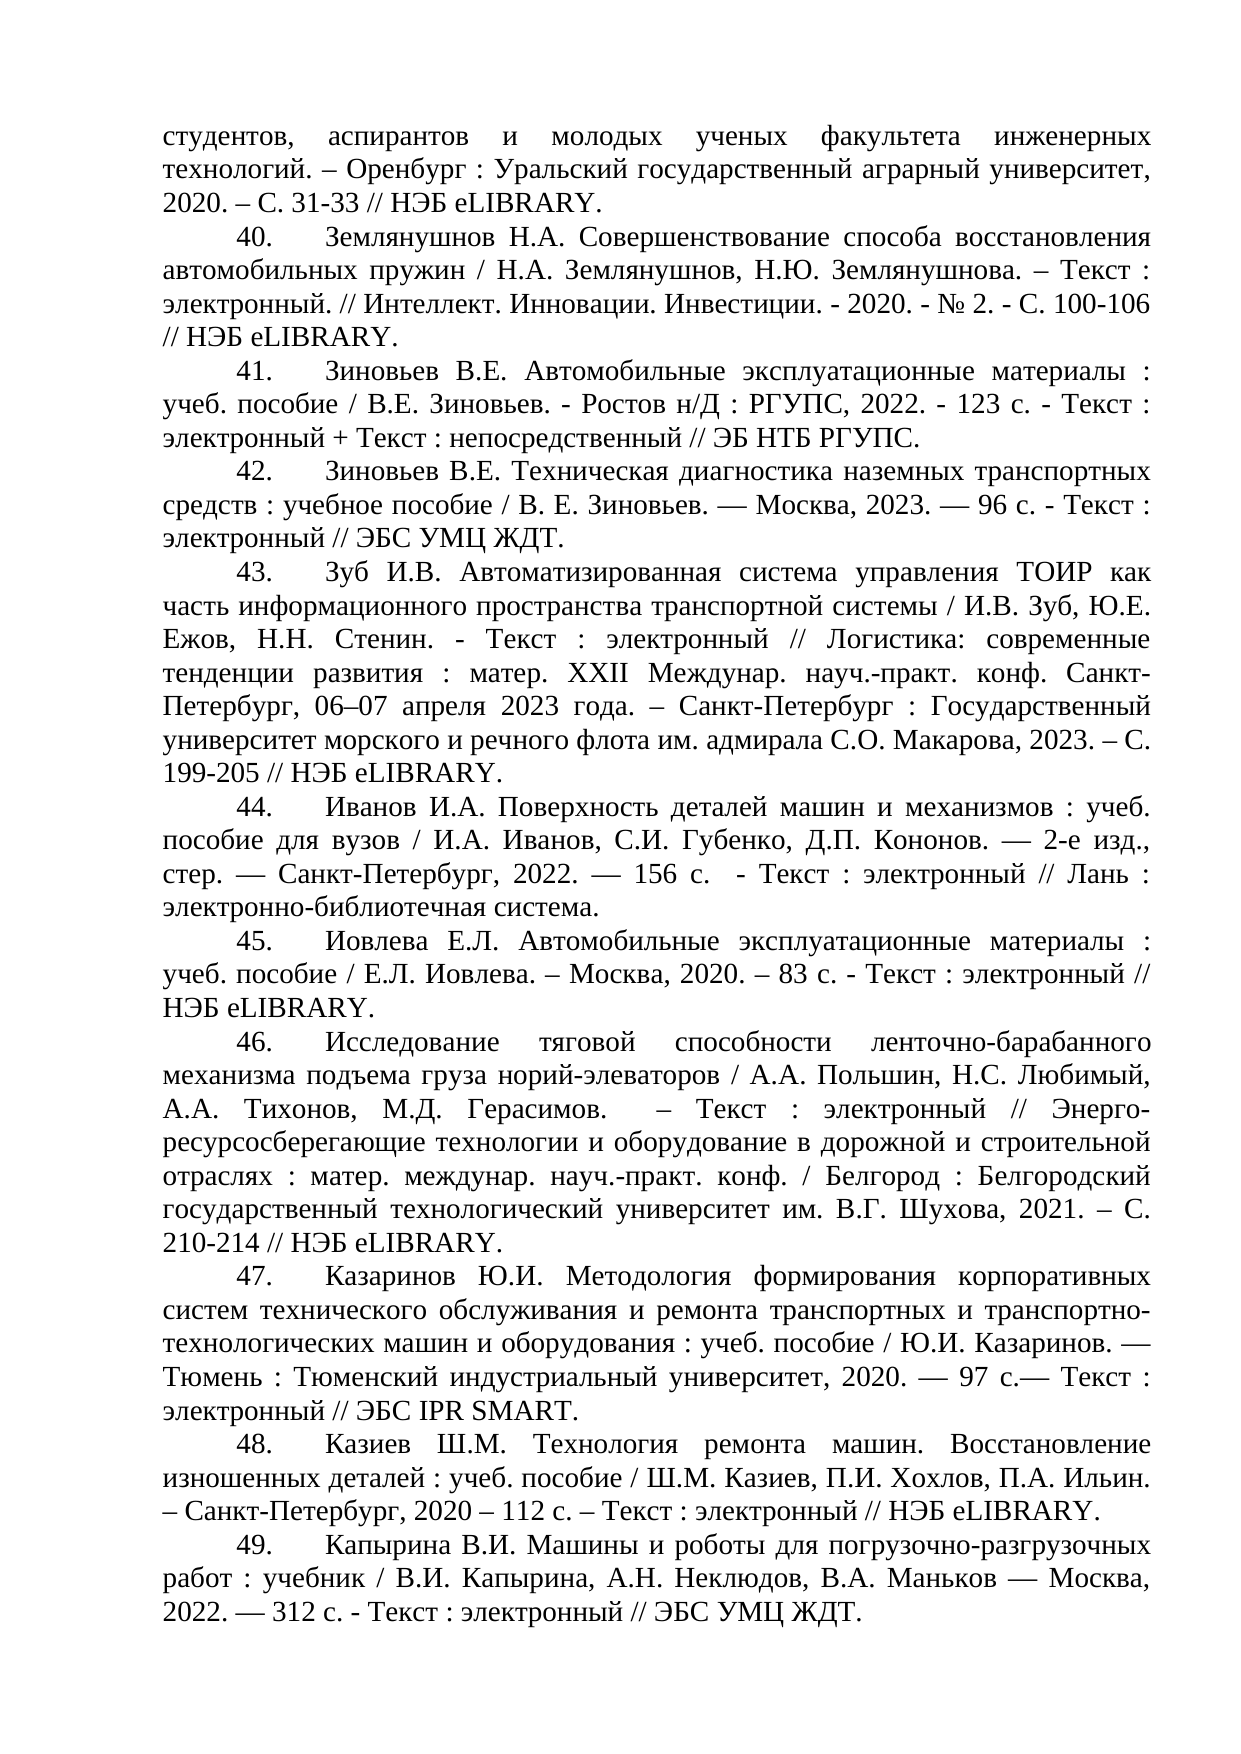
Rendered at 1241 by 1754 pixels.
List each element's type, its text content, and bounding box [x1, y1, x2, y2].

list Землянушнов Н.А. Совершенствование способа восстановления автомобильных пружин / Н.А. Землянушнов, Н.Ю. Землянушнова. – Текст : электронный. // Интеллект. Инновации. Инвестиции. - 2020. - № 2. - С. 100-106 // НЭБ eLIBRARY. [162, 219, 1152, 353]
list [162, 118, 1152, 219]
list Казиев Ш.М. Технология ремонта машин. Восстановление изношенных деталей : учеб. пособие / Ш.М. Казиев, П.И. Хохлов, П.А. Ильин. – Санкт-Петербург, 2020 – 112 с. – Текст : электронный // НЭБ eLIBRARY. [162, 1426, 1152, 1527]
list Зиновьев В.Е. Автомобильные эксплуатационные материалы : учеб. пособие / В.Е. Зиновьев. - Ростов н/Д : РГУПС, 2022. - 123 с. - Текст : электронный + Текст : непосредственный // ЭБ НТБ РГУПС. [162, 353, 1152, 453]
list Иовлева Е.Л. Автомобильные эксплуатационные материалы : учеб. пособие / Е.Л. Иовлева. – Москва, 2020. – 83 с. - Текст : электронный // НЭБ eLIBRARY. [162, 923, 1152, 1024]
list Зуб И.В. Автоматизированная система управления ТОИР как часть информационного пространства транспортной системы / И.В. Зуб, Ю.Е. Ежов, Н.Н. Стенин. - Текст : электронный // Логистика: современные тенденции развития : матер. XXII Междунар. науч.-практ. конф. Санкт-Петербург, 06–07 апреля 2023 года. – Санкт-Петербург : Государственный университет морского и речного флота им. адмирала С.О. Макарова, 2023. – С. 199-205 // НЭБ eLIBRARY. [162, 554, 1152, 789]
list Капырина В.И. Машины и роботы для погрузочно-разгрузочных работ : учебник / В.И. Капырина, А.Н. Неклюдов, В.А. Маньков — Москва, 2022. — 312 с. - Текст : электронный // ЭБС УМЦ ЖДТ. [162, 1527, 1152, 1627]
list Зиновьев В.Е. Техническая диагностика наземных транспортных средств : учебное пособие / В. Е. Зиновьев. — Москва, 2023. — 96 с. - Текст : электронный // ЭБС УМЦ ЖДТ. [162, 453, 1152, 554]
list Казаринов Ю.И. Методология формирования корпоративных систем технического обслуживания и ремонта транспортных и транспортно-технологических машин и оборудования : учеб. пособие / Ю.И. Казаринов. — Тюмень : Тюменский индустриальный университет, 2020. — 97 c.— Текст : электронный // ЭБС IPR SMART. [162, 1258, 1152, 1426]
list Иванов И.А. Поверхность деталей машин и механизмов : учеб. пособие для вузов / И.А. Иванов, С.И. Губенко, Д.П. Кононов. — 2-е изд., стер. — Санкт-Петербург, 2022. — 156 с. - Текст : электронный // Лань : электронно-библиотечная система. [162, 789, 1152, 923]
list Исследование тяговой способности ленточно-барабанного механизма подъема груза норий-элеваторов / А.А. Польшин, Н.С. Любимый, А.А. Тихонов, М.Д. Герасимов. – Текст : электронный // Энерго-ресурсосберегающие технологии и оборудование в дорожной и строительной отраслях : матер. междунар. науч.-практ. конф. / Белгород : Белгородский государственный технологический университет им. В.Г. Шухова, 2021. – С. 210-214 // НЭБ eLIBRARY. [162, 1024, 1152, 1258]
